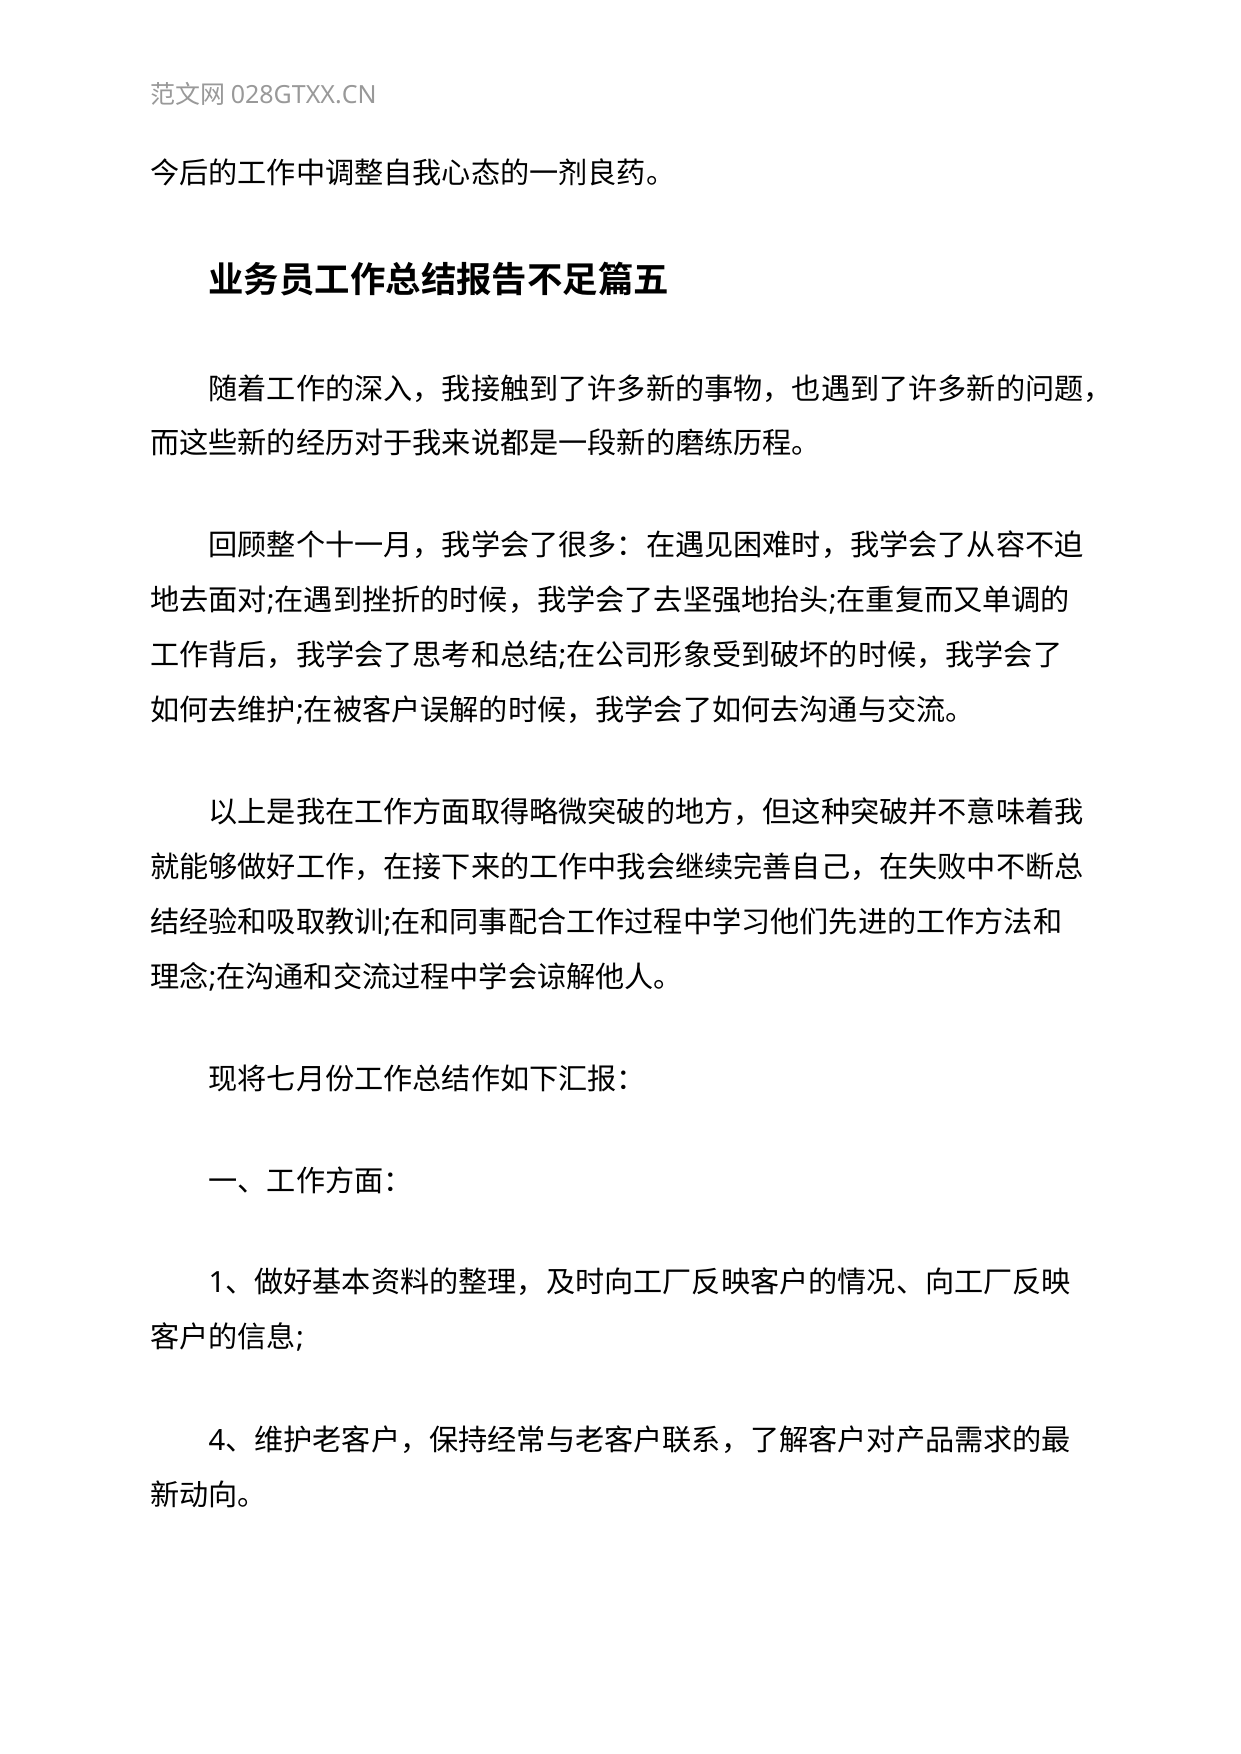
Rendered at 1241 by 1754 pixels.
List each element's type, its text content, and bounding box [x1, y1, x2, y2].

text 随着工作的深入，我接触到了许多新的事物，也遇到了许多新的问题，而这些新的经历对于我来说都是一段新的磨练历程。 [150, 365, 1090, 462]
text 回顾整个十一月，我学会了很多：在遇见困难时，我学会了从容不迫地去面对;在遇到挫折的时候，我学会了去坚强地抬头;在重复而又单调的工作背后，我学会了思考和总结;在公司形象受到破坏的时候，我学会了如何去维护;在被客户误解的时候，我学会了如何去沟通与交流。 [150, 522, 1090, 729]
text 业务员工作总结报告不足篇五 [150, 252, 1090, 303]
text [150, 150, 1090, 192]
text 1、做好基本资料的整理，及时向工厂反映客户的情况、向工厂反映客户的信息; [150, 1259, 1090, 1356]
text 现将七月份工作总结作如下汇报： [150, 1056, 1090, 1098]
text 一、工作方面： [150, 1157, 1090, 1199]
text 以上是我在工作方面取得略微突破的地方，但这种突破并不意味着我就能够做好工作，在接下来的工作中我会继续完善自己，在失败中不断总结经验和吸取教训;在和同事配合工作过程中学习他们先进的工作方法和理念;在沟通和交流过程中学会谅解他人。 [150, 789, 1090, 996]
text 4、维护老客户，保持经常与老客户联系，了解客户对产品需求的最新动向。 [150, 1416, 1090, 1513]
